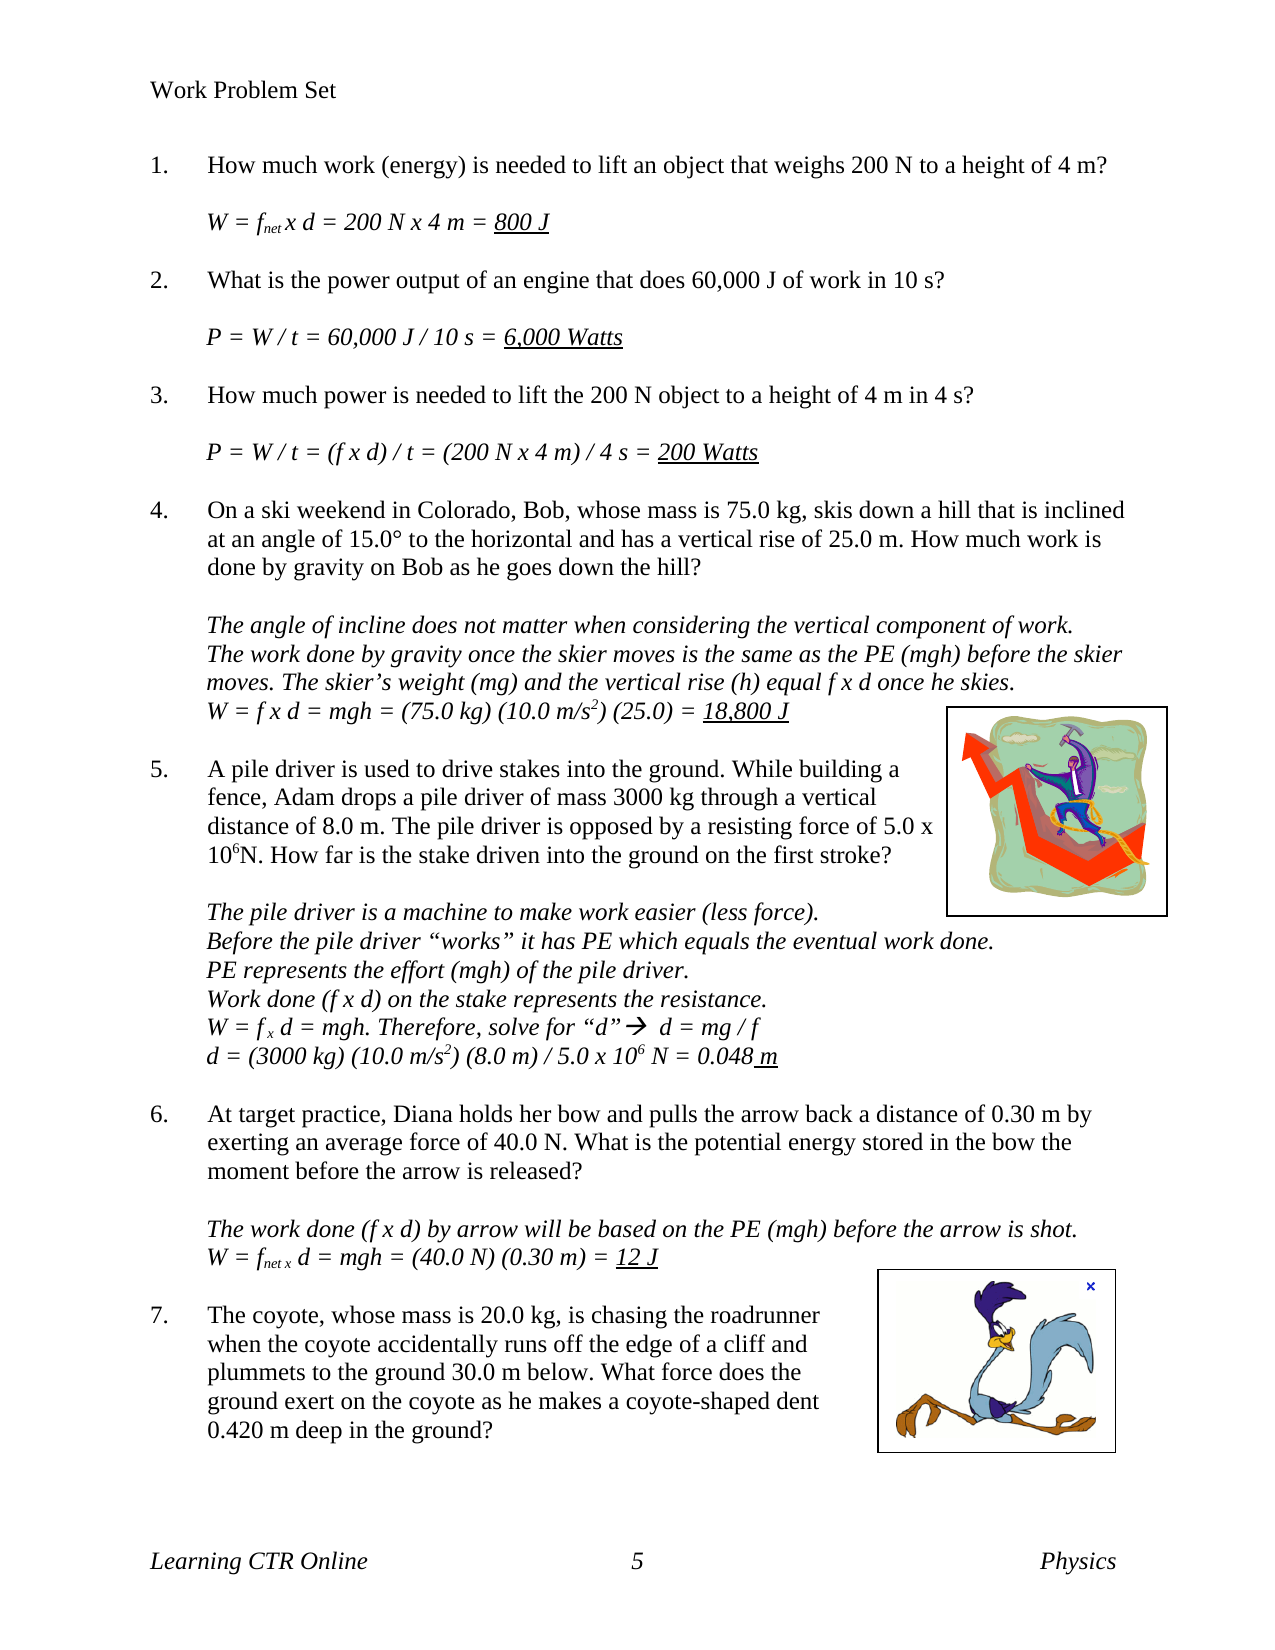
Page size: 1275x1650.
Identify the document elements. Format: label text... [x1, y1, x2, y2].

text 5. A pile driver is used to drive stakes into the ground. While building a fence, Adam drops a pile driver of mass 3000 kg through a vertical distance of 8.0 m. The pile driver is opposed by a resisting force of 5.0 x 106N. How far is the stake driven into the ground on the first stroke? [150, 754, 937, 869]
text d = (3000 kg) (10.0 m/s2) (8.0 m) / 5.0 x 106 N = 0.048 m [206, 1041, 1134, 1070]
text PE represents the effort (mgh) of the pile driver. [206, 955, 1134, 984]
text 1. How much work (energy) is needed to lift an object that weighs 200 N to a height of 4 m? [150, 150, 1134, 179]
text W = fnet x d = mgh = (40.0 N) (0.30 m) = 12 J [206, 1242, 1134, 1271]
text W = f x d = mgh. Therefore, solve for “d” d = mg / f [206, 1012, 1134, 1041]
text Before the pile driver “works” it has PE which equals the eventual work done. [206, 926, 1134, 955]
text P = W / t = (f x d) / t = (200 N x 4 m) / 4 s = 200 Watts [206, 437, 1134, 466]
text The work done by gravity once the skier moves is the same as the PE (mgh) before the skier moves. The skier’s weight (mg) and the vertical rise (h) equal f x d once he skies. [206, 639, 1134, 696]
text 4. On a ski weekend in Colorado, Bob, whose mass is 75.0 kg, skis down a hill that is inclined at an angle of 15.0° to the horizontal and has a vertical rise of 25.0 m. How much work is done by gravity on Bob as he goes down the hill? [150, 495, 1134, 581]
text W = f x d = mgh = (75.0 kg) (10.0 m/s2) (25.0) = 18,800 J [206, 696, 1134, 725]
text P = W / t = 60,000 J / 10 s = 6,000 Watts [206, 322, 1134, 351]
text 2. What is the power output of an engine that does 60,000 J of work in 10 s? [150, 265, 1134, 294]
text 3. How much power is needed to lift the 200 N object to a height of 4 m in 4 s? [150, 380, 1134, 409]
text W = fnet x d = 200 N x 4 m = 800 J [206, 207, 1134, 236]
picture [893, 1277, 1100, 1440]
text The work done (f x d) by arrow will be based on the PE (mgh) before the arrow is shot. [206, 1214, 1134, 1242]
text The angle of incline does not matter when considering the vertical component of work. [206, 610, 1134, 639]
text Work done (f x d) on the stake represents the resistance. [206, 984, 1134, 1012]
text 7. The coyote, whose mass is 20.0 kg, is chasing the roadrunner when the coyote accidentally runs off the edge of a cliff and plummets to the ground 30.0 m below. What force does the ground exert on the coyote as he makes a coyote-shaped dent 0.420 m deep in the ground? [150, 1300, 853, 1444]
text 6. At target practice, Diana holds her bow and pulls the arrow back a distance of 0.30 m by exerting an average force of 40.0 N. What is the potential energy stored in the bow the moment before the arrow is released? [150, 1099, 1134, 1185]
text The pile driver is a machine to make work easier (less force). [206, 897, 1134, 926]
